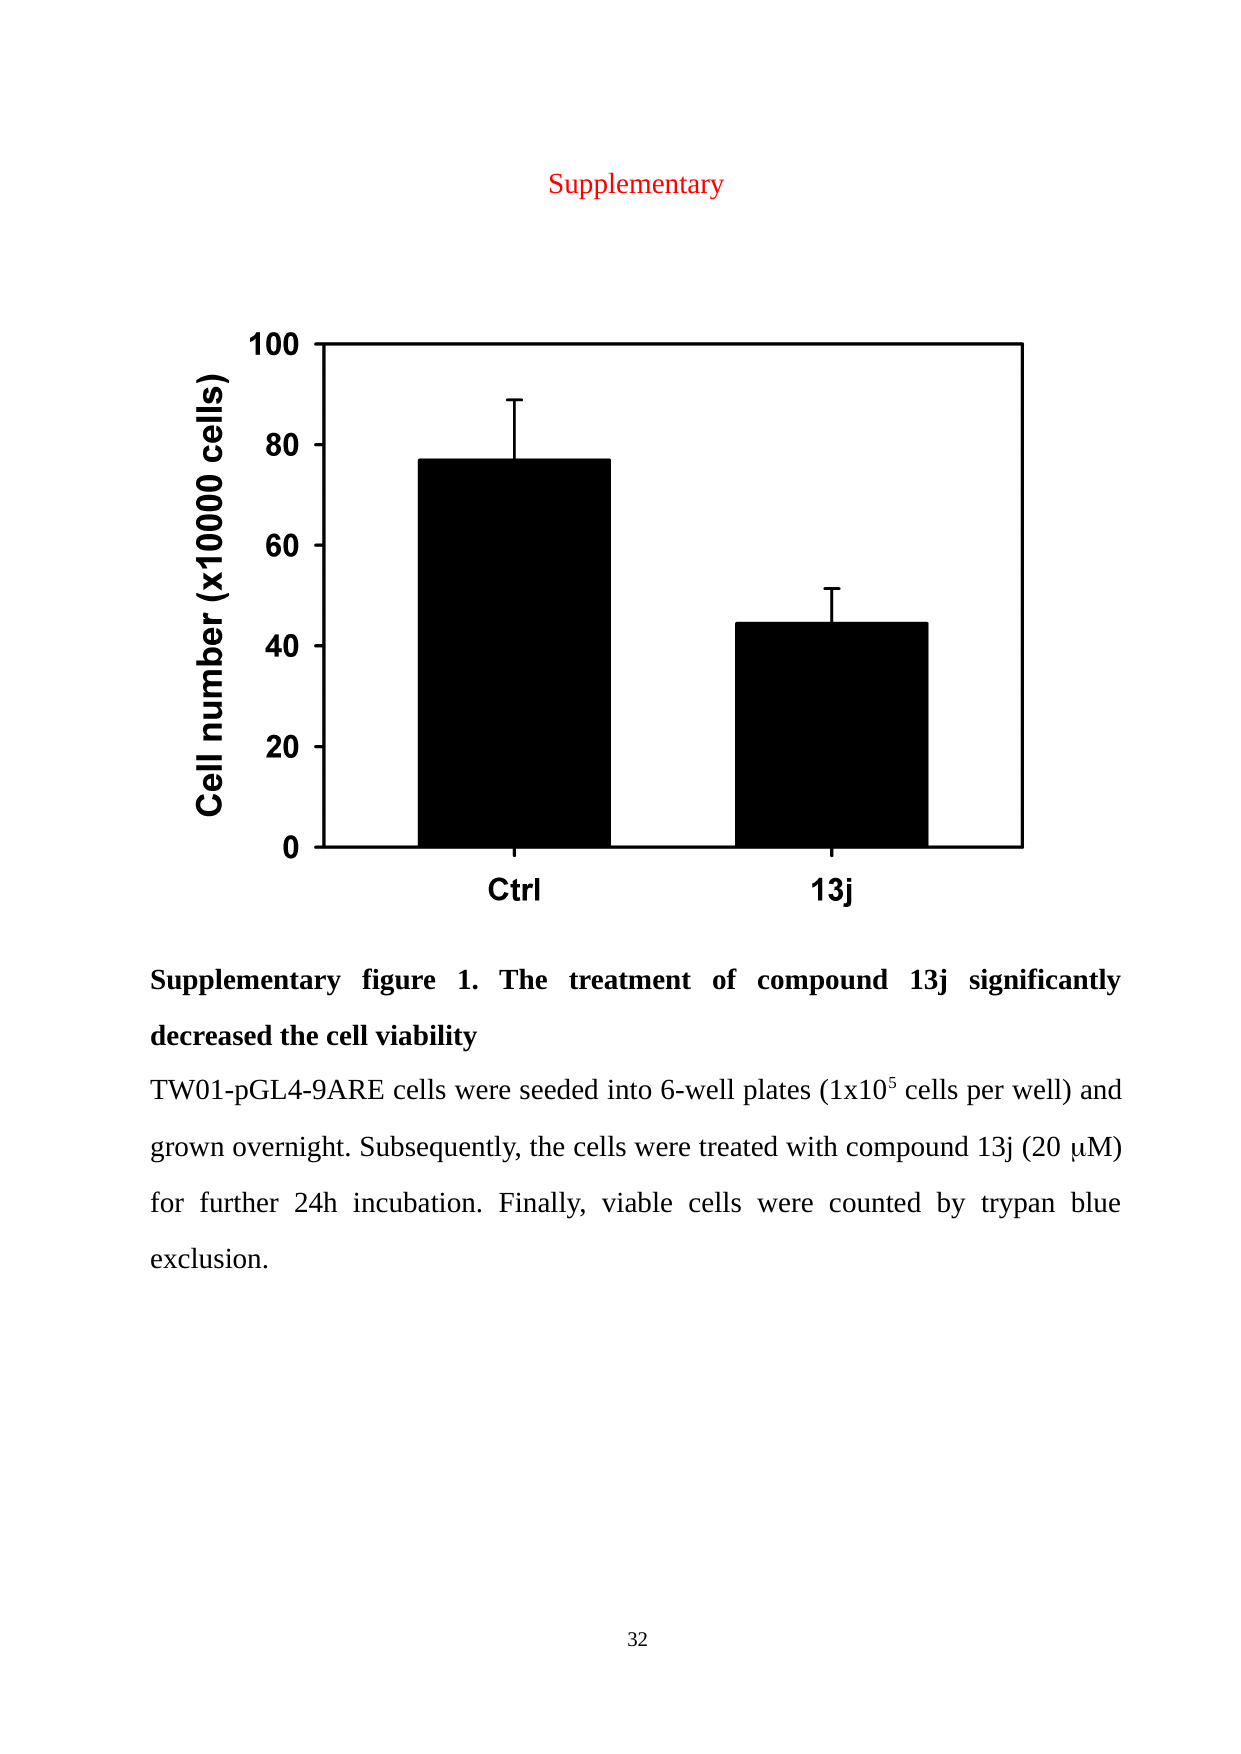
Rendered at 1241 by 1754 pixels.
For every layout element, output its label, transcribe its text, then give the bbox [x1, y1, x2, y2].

picture [186, 270, 1087, 928]
text TW01-pGL4-9ARE cells were seeded into 6-well plates (1x105 cells per well) and grown overnight. Subsequently, the cells were treated with compound 13j (20 M) for further 24h incubation. Finally, viable cells were counted by trypan blue exclusion. [150, 1071, 1122, 1277]
text Supplementary [150, 164, 1122, 202]
text Supplementary figure 1. The treatment of compound 13j significantly decreased the cell viability [150, 960, 1122, 1054]
